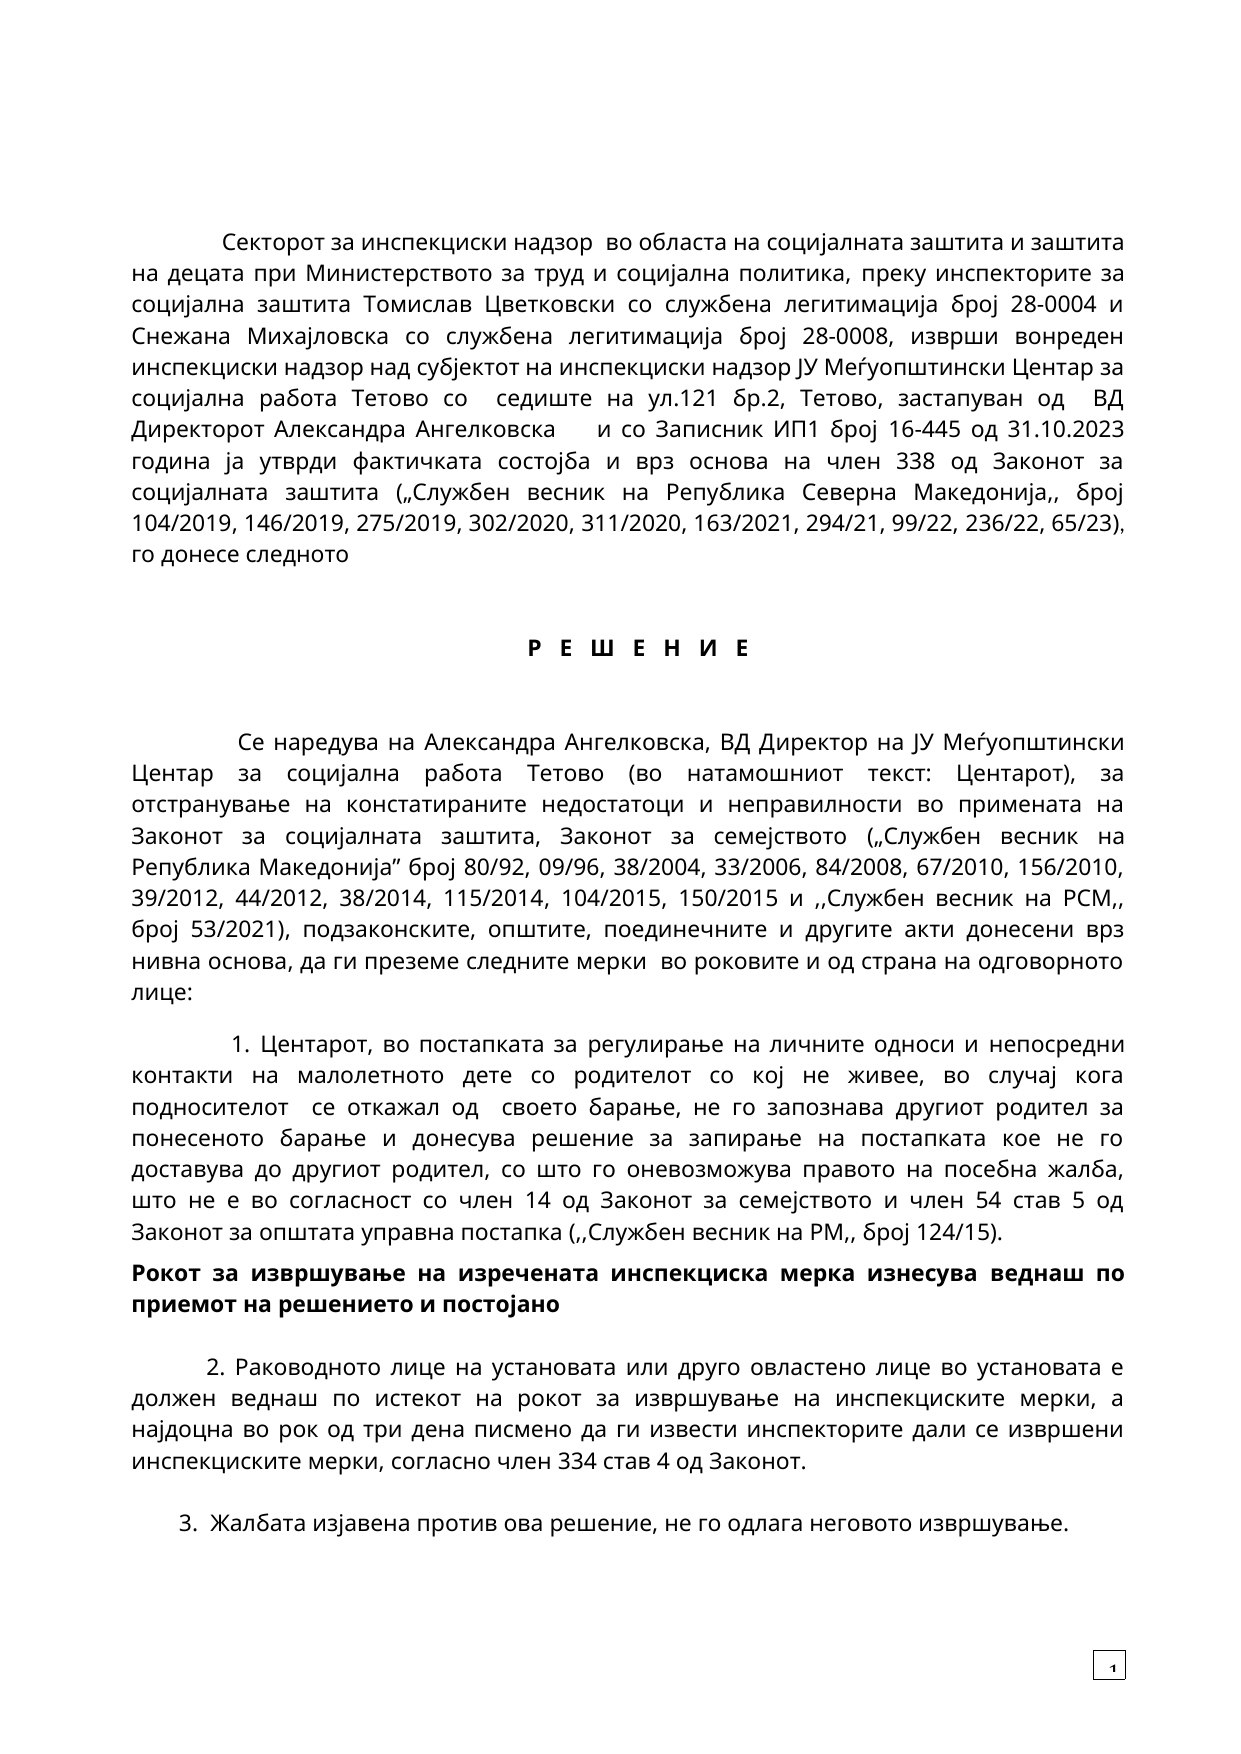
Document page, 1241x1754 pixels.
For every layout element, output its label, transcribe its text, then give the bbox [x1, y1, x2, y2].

text 2. Раководното лице на установата или друго овластено лице во установата е должен веднаш по истекот на рокот за извршување на инспекциските мерки, а најдоцна во рок од три дена писмено да ги извести инспекторите дали се извршени инспекциските мерки, согласно член 334 став 4 од Законот. [131, 1351, 1125, 1476]
text Се наредува на Александра Ангелковска, ВД Директор на ЈУ Меѓуопштински Центар за социјална работа Тетово (во натамошниот текст: Центарот), за отстранување на констатираните недостатоци и неправилности во примената на Законот за социјалната заштита, Законот за семејството („Службен весник на Република Македонија” број 80/92, 09/96, 38/2004, 33/2006, 84/2008, 67/2010, 156/2010, 39/2012, 44/2012, 38/2014, 115/2014, 104/2015, 150/2015 и ,,Службен весник на РСМ,, број 53/2021), подзаконските, општите, поединечните и другите акти донесени врз нивна основа, да ги преземе следните мерки во роковите и од страна на одговорното лице: [131, 726, 1125, 1007]
list 1. Центарот, во постапката за регулирање на личните односи и непосредни контакти на малолетното дете со родителот со кој не живее, во случај кога подносителот се откажал од своето барање, не го запознава другиот родител за понесеното барање и донесува решение за запирање на постапката кое не го доставува до другиот родител, со што го оневозможува правото на посебна жалба, што не е во согласност со член 14 од Законот за семејството и член 54 став 5 од Законот за општата управна постапка (,,Службен весник на РМ,, број 124/15). [131, 1028, 1125, 1247]
text 3. Жалбата изјавена против ова решение, не го одлага неговото извршување. [131, 1507, 1112, 1538]
text Секторот за инспекциски надзор во областа на социјалната заштита и заштита на децата при Министерството за труд и социјална политика, преку инспекторите за социјална заштита Томислав Цветковски со службена легитимација број 28-0004 и Снежана Михајловска со службена легитимација број 28-0008, изврши вонреден инспекциски надзор над субјектот на инспекциски надзор ЈУ Меѓуопштински Центар за социјална работа Тетово со седиште на ул.121 бр.2, Тетово, застапуван од ВД Директорот Александра Ангелковска и со Записник ИП1 број 16-445 од 31.10.2023 година ја утврди фактичката состојба и врз основа на член 338 од Законот за социјалната заштита („Службен весник на Република Северна Македонија,, број 104/2019, 146/2019, 275/2019, 302/2020, 311/2020, 163/2021, 294/21, 99/22, 236/22, 65/23), го донесе следното [131, 226, 1125, 569]
text Р Е Ш Е Н И Е [131, 632, 1087, 663]
text Рокот за извршување на изречената инспекциска мерка изнесува веднаш по приемот на решението и постојано [131, 1257, 1125, 1319]
